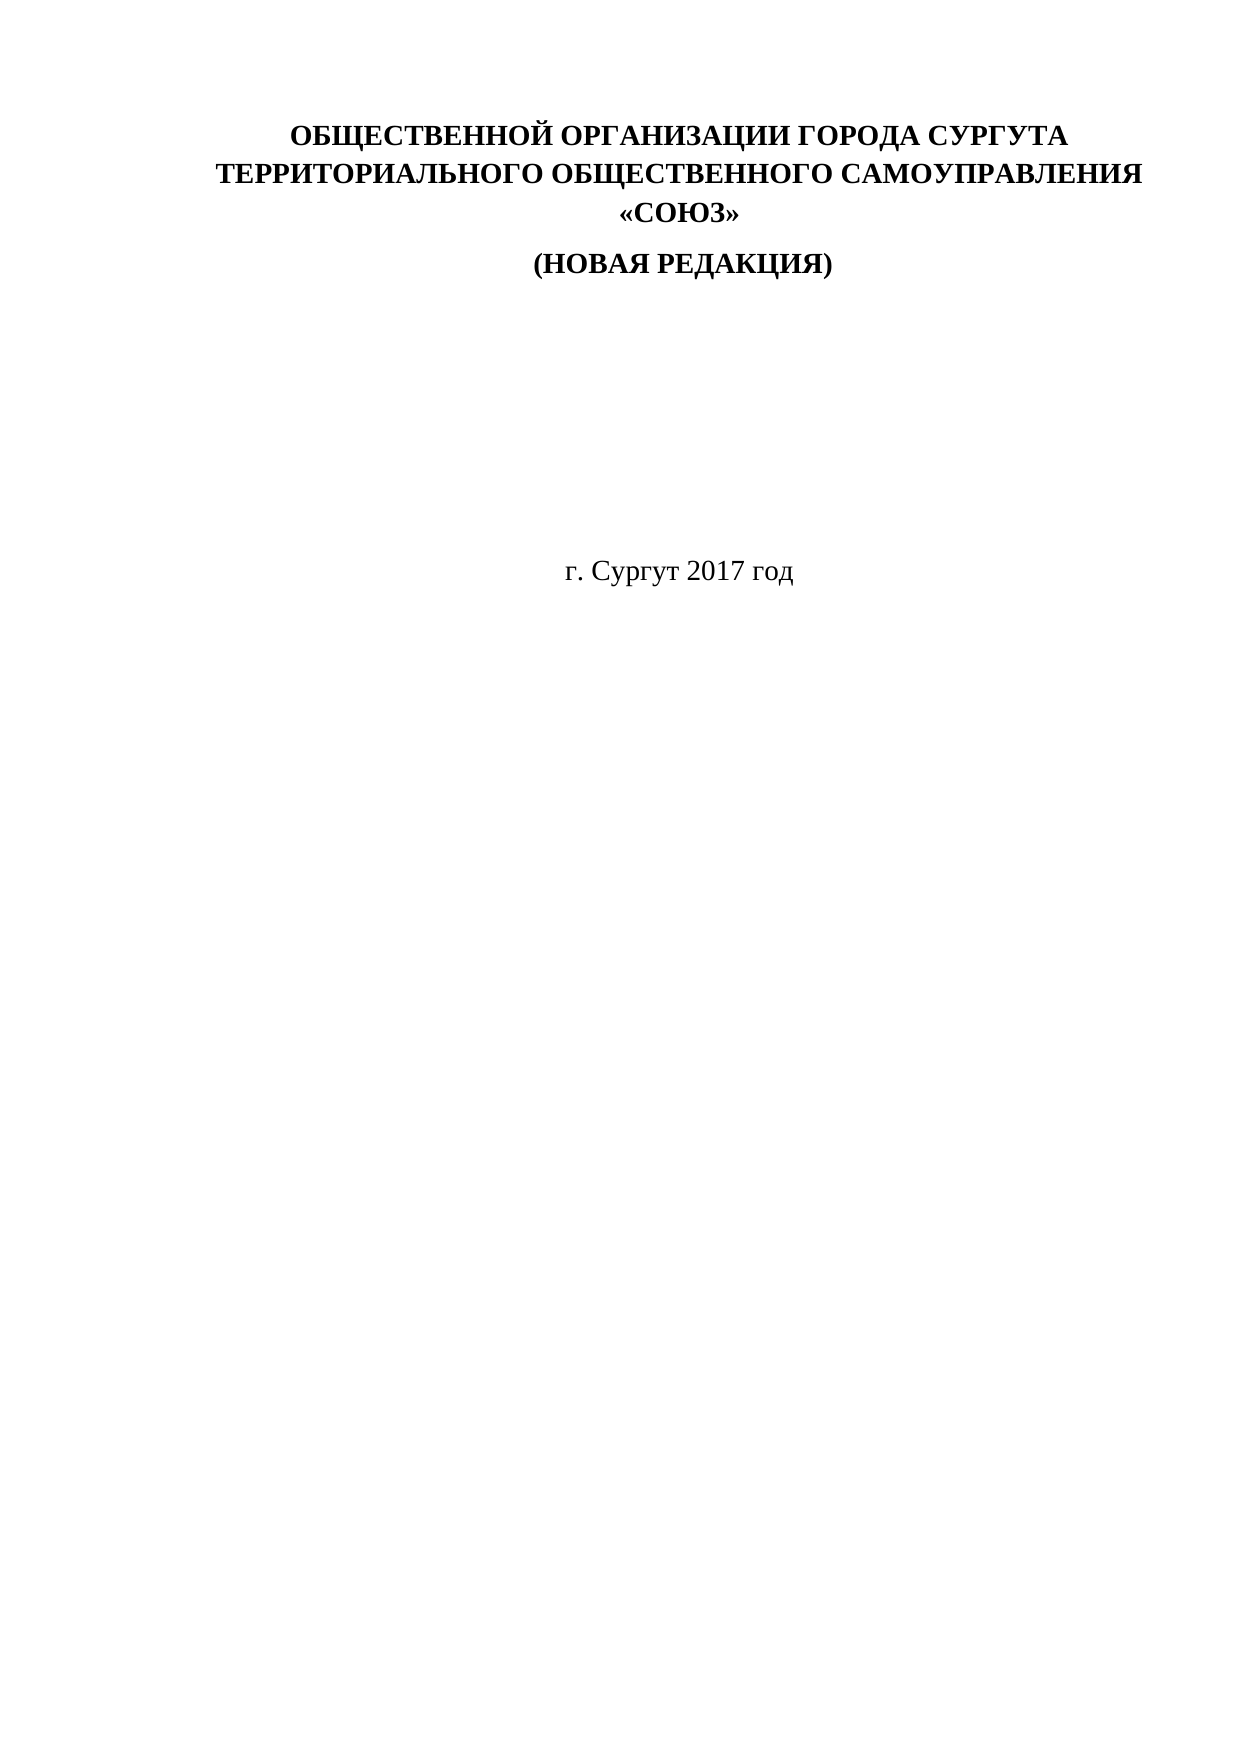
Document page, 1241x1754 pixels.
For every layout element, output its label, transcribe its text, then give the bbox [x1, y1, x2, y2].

text общественной организации города Сургута Территориального общественного самоуправления «Союз» [177, 118, 1181, 229]
text (новая редакция) [177, 246, 1181, 280]
list г. Сургут 2017 год [177, 553, 1181, 587]
